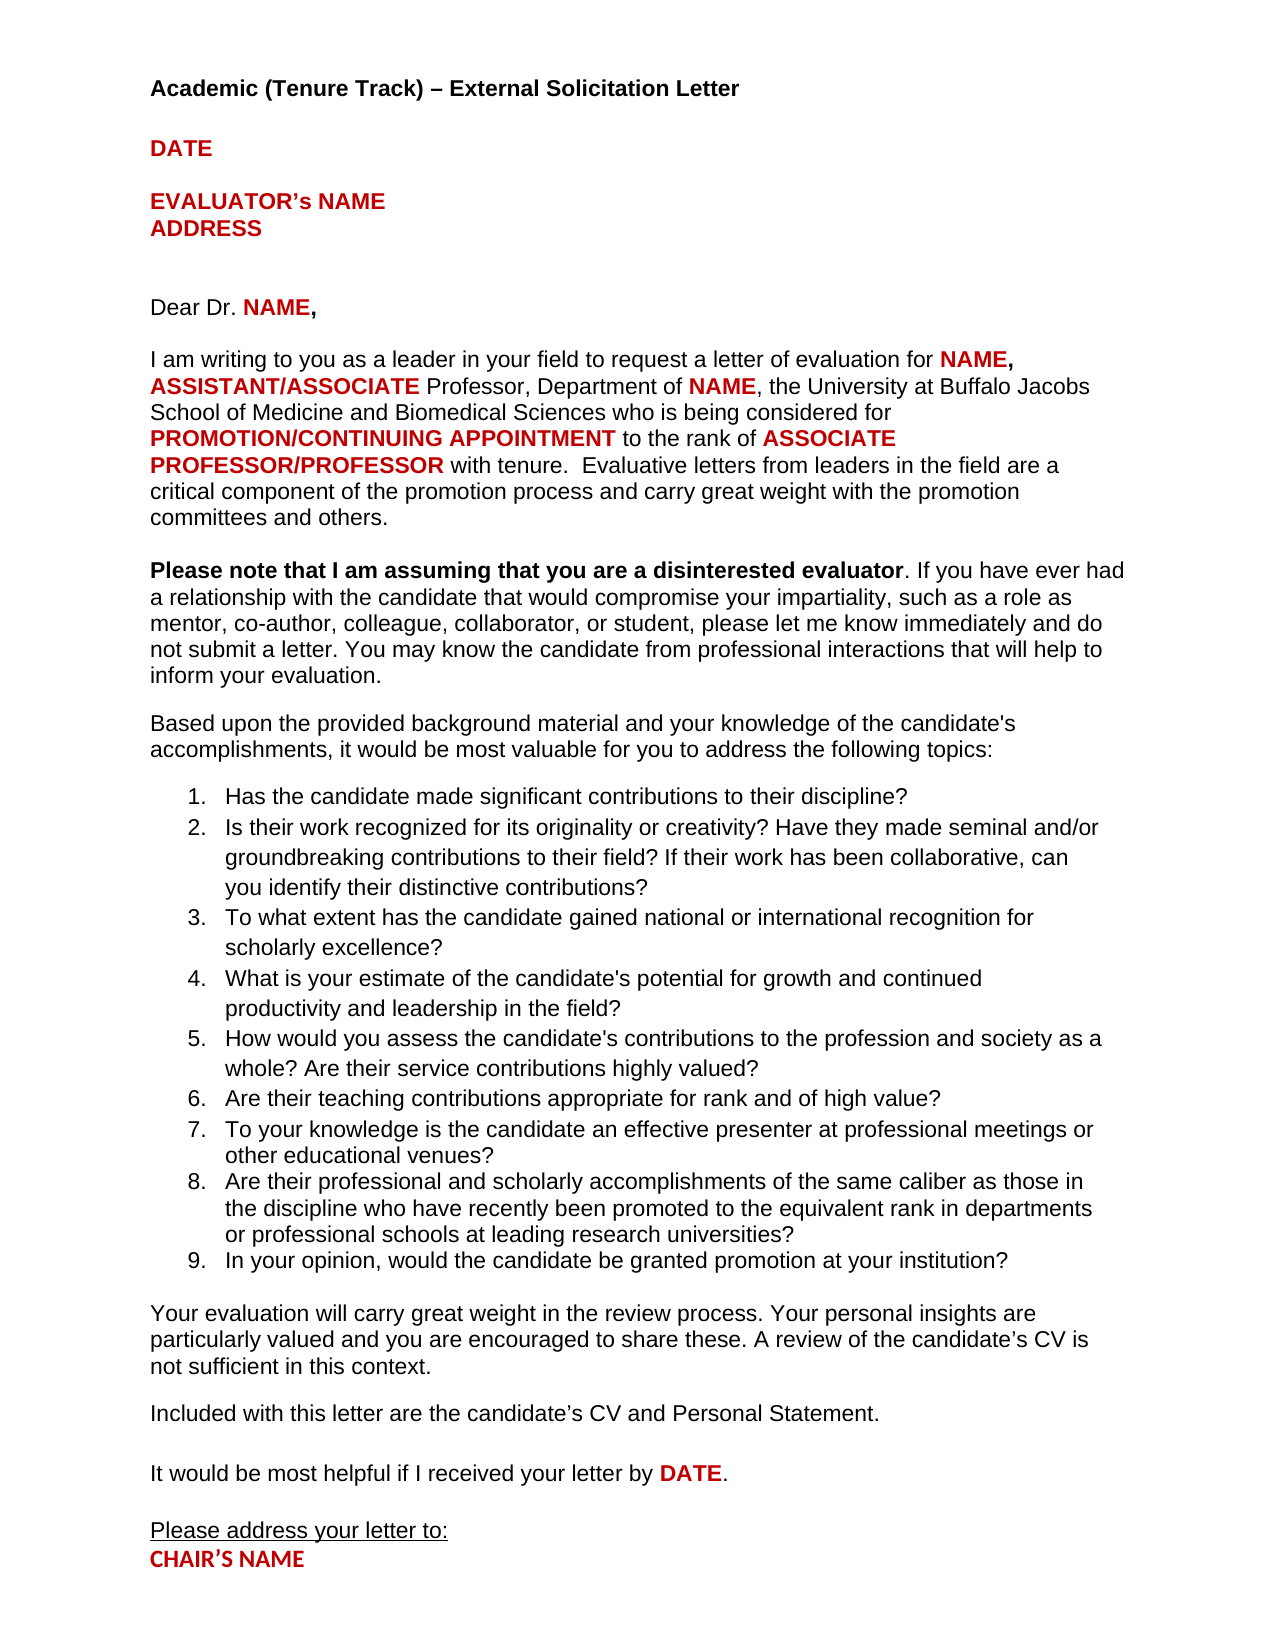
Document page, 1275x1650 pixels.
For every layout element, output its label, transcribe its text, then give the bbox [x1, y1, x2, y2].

list Is their work recognized for its originality or creativity? Have they made seminal and/or groundbreaking contributions to their field? If their work has been collaborative, can you identify their distinctive contributions? [187, 813, 1102, 900]
list To what extent has the candidate gained national or international recognition for scholarly excellence? [187, 904, 1102, 961]
text I am writing to you as a leader in your field to request a letter of evaluation for NAME, ASSISTANT/ASSOCIATE Professor, Department of NAME, the University at Buffalo Jacobs School of Medicine and Biomedical Sciences who is being considered for PROMOTION/CONTINUING APPOINTMENT to the rank of ASSOCIATE PROFESSOR/PROFESSOR with tenure. Evaluative letters from leaders in the field are a critical component of the promotion process and carry great weight with the promotion committees and others. [150, 346, 1102, 531]
text Please address your letter to: [150, 1517, 1102, 1543]
text DATE [150, 135, 1125, 162]
list What is your estimate of the candidate's potential for growth and continued productivity and leadership in the field? [187, 964, 1102, 1021]
text Included with this letter are the candidate’s CV and Personal Statement. [150, 1400, 1102, 1426]
list Are their teaching contributions appropriate for rank and of high value? [187, 1085, 1102, 1112]
list Has the candidate made significant contributions to their discipline? [187, 783, 1102, 809]
list Are their professional and scholarly accomplishments of the same caliber as those in the discipline who have recently been promoted to the equivalent rank in departments or professional schools at leading research universities? [187, 1168, 1102, 1247]
list How would you assess the candidate's contributions to the profession and society as a whole? Are their service contributions highly valued? [187, 1025, 1102, 1081]
text It would be most helpful if I received your letter by DATE. [150, 1460, 1102, 1487]
text Your evaluation will carry great weight in the review process. Your personal insights are particularly valued and you are encouraged to share these. A review of the candidate’s CV is not sufficient in this context. [150, 1300, 1102, 1379]
list In your opinion, would the candidate be granted promotion at your institution? [187, 1247, 1102, 1274]
text CHAIR’S NAME [150, 1543, 1102, 1574]
text EVALUATOR’s NAME [150, 188, 1125, 214]
subtitle Academic (Tenure Track) – External Solicitation Letter [150, 75, 1125, 101]
text Based upon the provided background material and your knowledge of the candidate's accomplishments, it would be most valuable for you to address the following topics: [150, 710, 1125, 762]
text Dear Dr. NAME, [150, 293, 1125, 320]
text ADDRESS [150, 214, 1125, 241]
text Please note that I am assuming that you are a disinterested evaluator. If you have ever had a relationship with the candidate that would compromise your impartiality, such as a role as mentor, co-author, colleague, collaborator, or student, please let me know immediately and do not submit a letter. You may know the candidate from professional interactions that will help to inform your evaluation. [150, 557, 1125, 689]
list To your knowledge is the candidate an effective presenter at professional meetings or other educational venues? [187, 1116, 1102, 1168]
